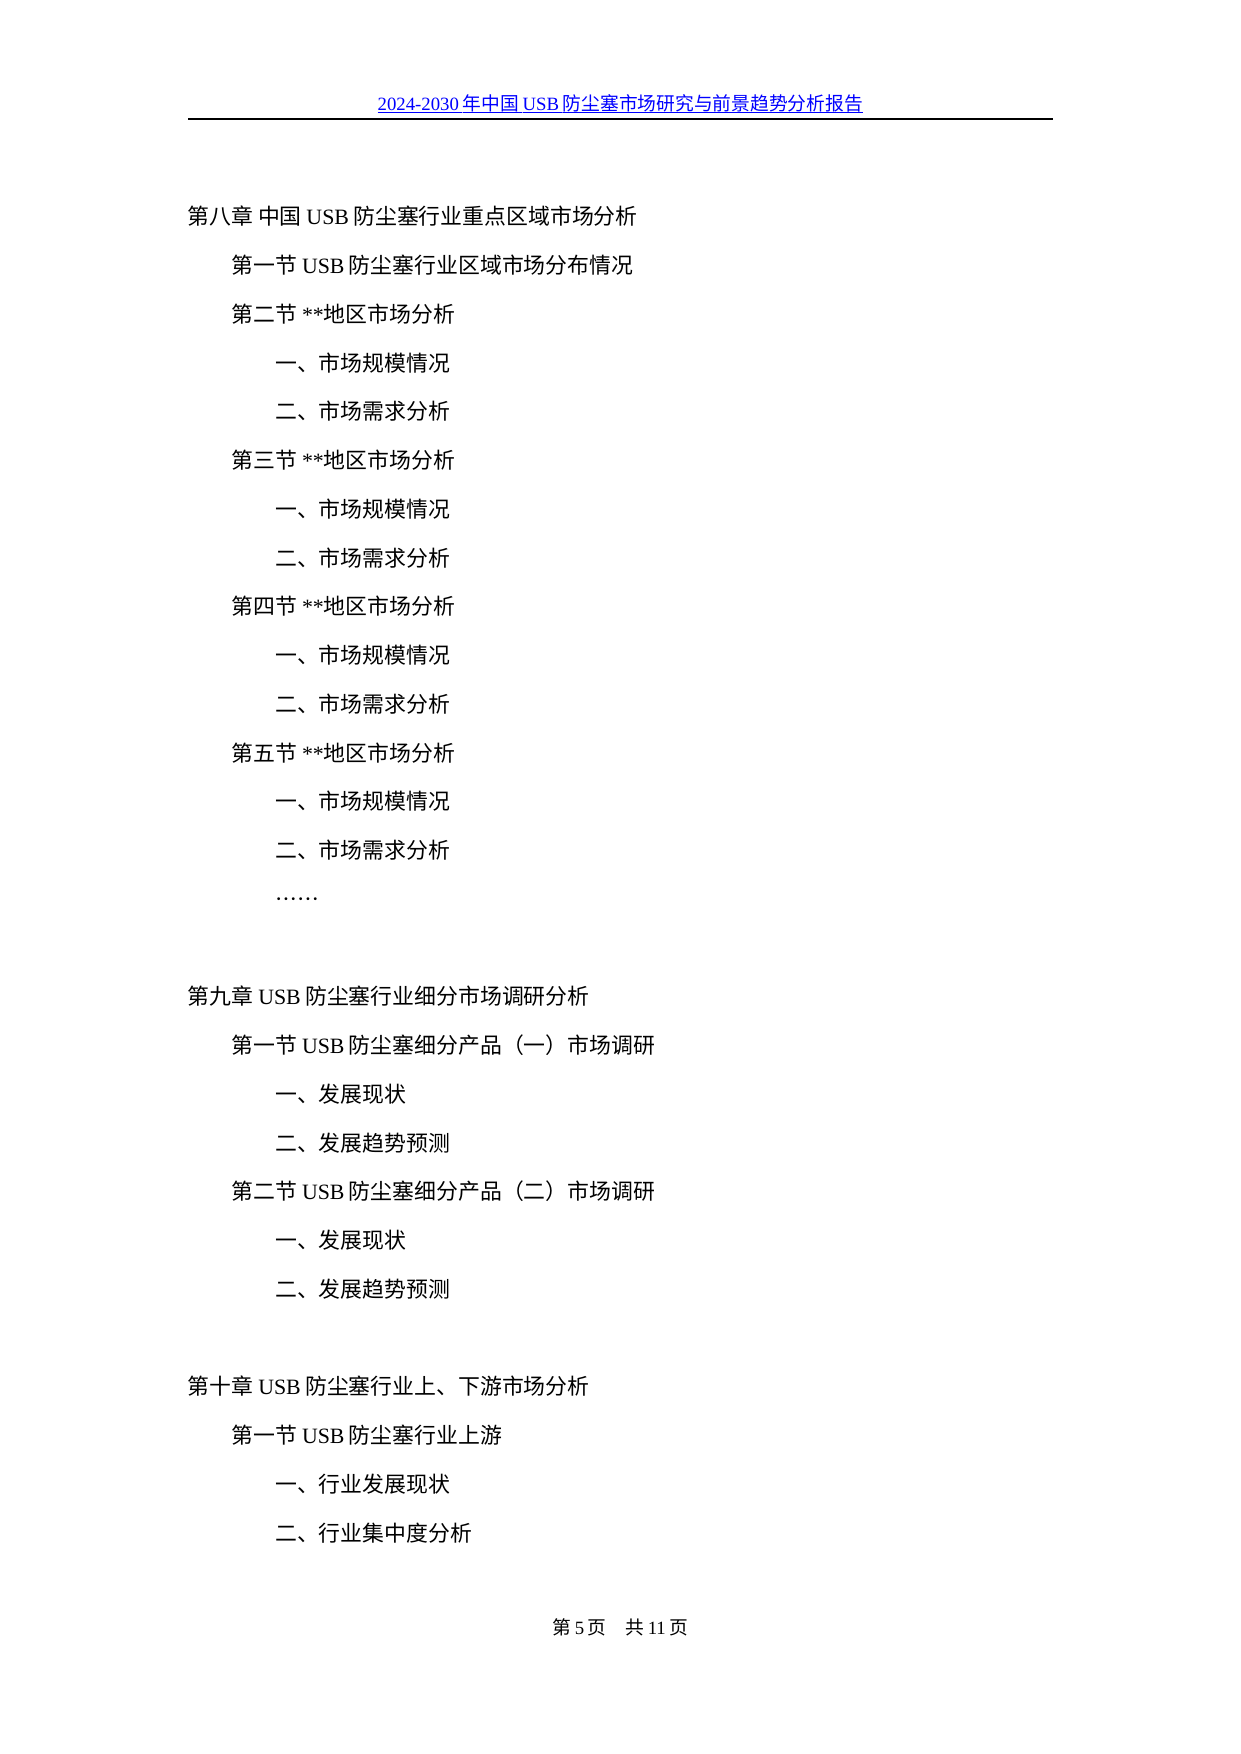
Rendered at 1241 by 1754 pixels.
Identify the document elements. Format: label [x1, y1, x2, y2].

text [187, 150, 1053, 1548]
